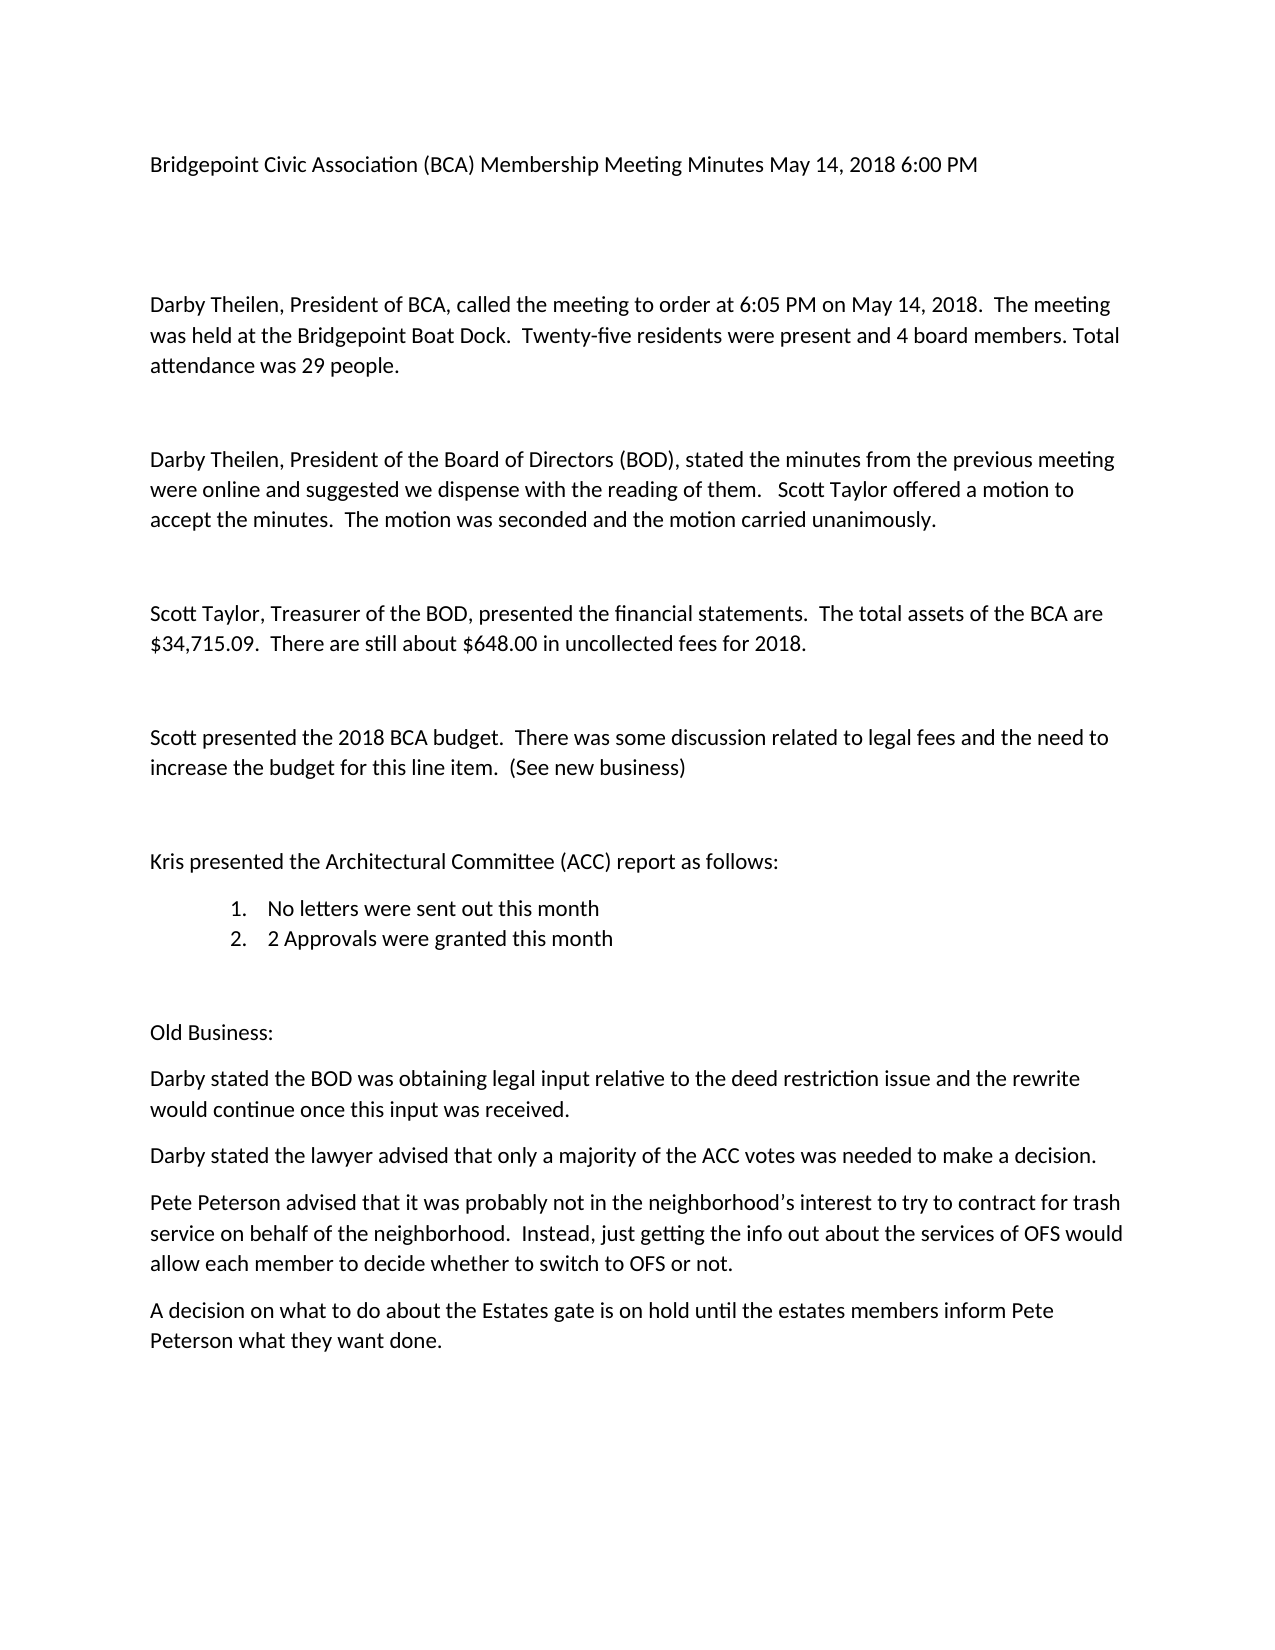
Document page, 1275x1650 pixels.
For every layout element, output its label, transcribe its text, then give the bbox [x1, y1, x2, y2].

text Old Business: [150, 1018, 1125, 1046]
text Scott presented the 2018 BCA budget. There was some discussion related to legal fees and the need to increase the budget for this line item. (See new business) [150, 723, 1125, 781]
text Darby Theilen, President of BCA, called the meeting to order at 6:05 PM on May 14, 2018. The meeting was held at the Bridgepoint Boat Dock. Twenty-five residents were present and 4 board members. Total attendance was 29 people. [150, 291, 1125, 379]
text Bridgepoint Civic Association (BCA) Membership Meeting Minutes May 14, 2018 6:00 PM [150, 150, 1125, 178]
text Scott Taylor, Treasurer of the BOD, presented the financial statements. The total assets of the BCA are $34,715.09. There are still about $648.00 in uncollected fees for 2018. [150, 599, 1125, 657]
text Darby stated the BOD was obtaining legal input relative to the deed restriction issue and the rewrite would continue once this input was received. [150, 1064, 1125, 1123]
text Darby Theilen, President of the Board of Directors (BOD), stated the minutes from the previous meeting were online and suggested we dispense with the reading of them. Scott Taylor offered a motion to accept the minutes. The motion was seconded and the motion carried unanimously. [150, 445, 1125, 533]
text Pete Peterson advised that it was probably not in the neighborhood’s interest to try to contract for trash service on behalf of the neighborhood. Instead, just getting the info out about the services of OFS would allow each member to decide whether to switch to OFS or not. [150, 1188, 1125, 1277]
text Kris presented the Architectural Committee (ACC) report as follows: [150, 847, 1125, 875]
text Darby stated the lawyer advised that only a majority of the ACC votes was needed to make a decision. [150, 1142, 1125, 1170]
list No letters were sent out this month [230, 894, 1125, 922]
list 2 Approvals were granted this month [230, 924, 1125, 952]
text A decision on what to do about the Estates gate is on hold until the estates members inform Pete Peterson what they want done. [150, 1296, 1125, 1354]
